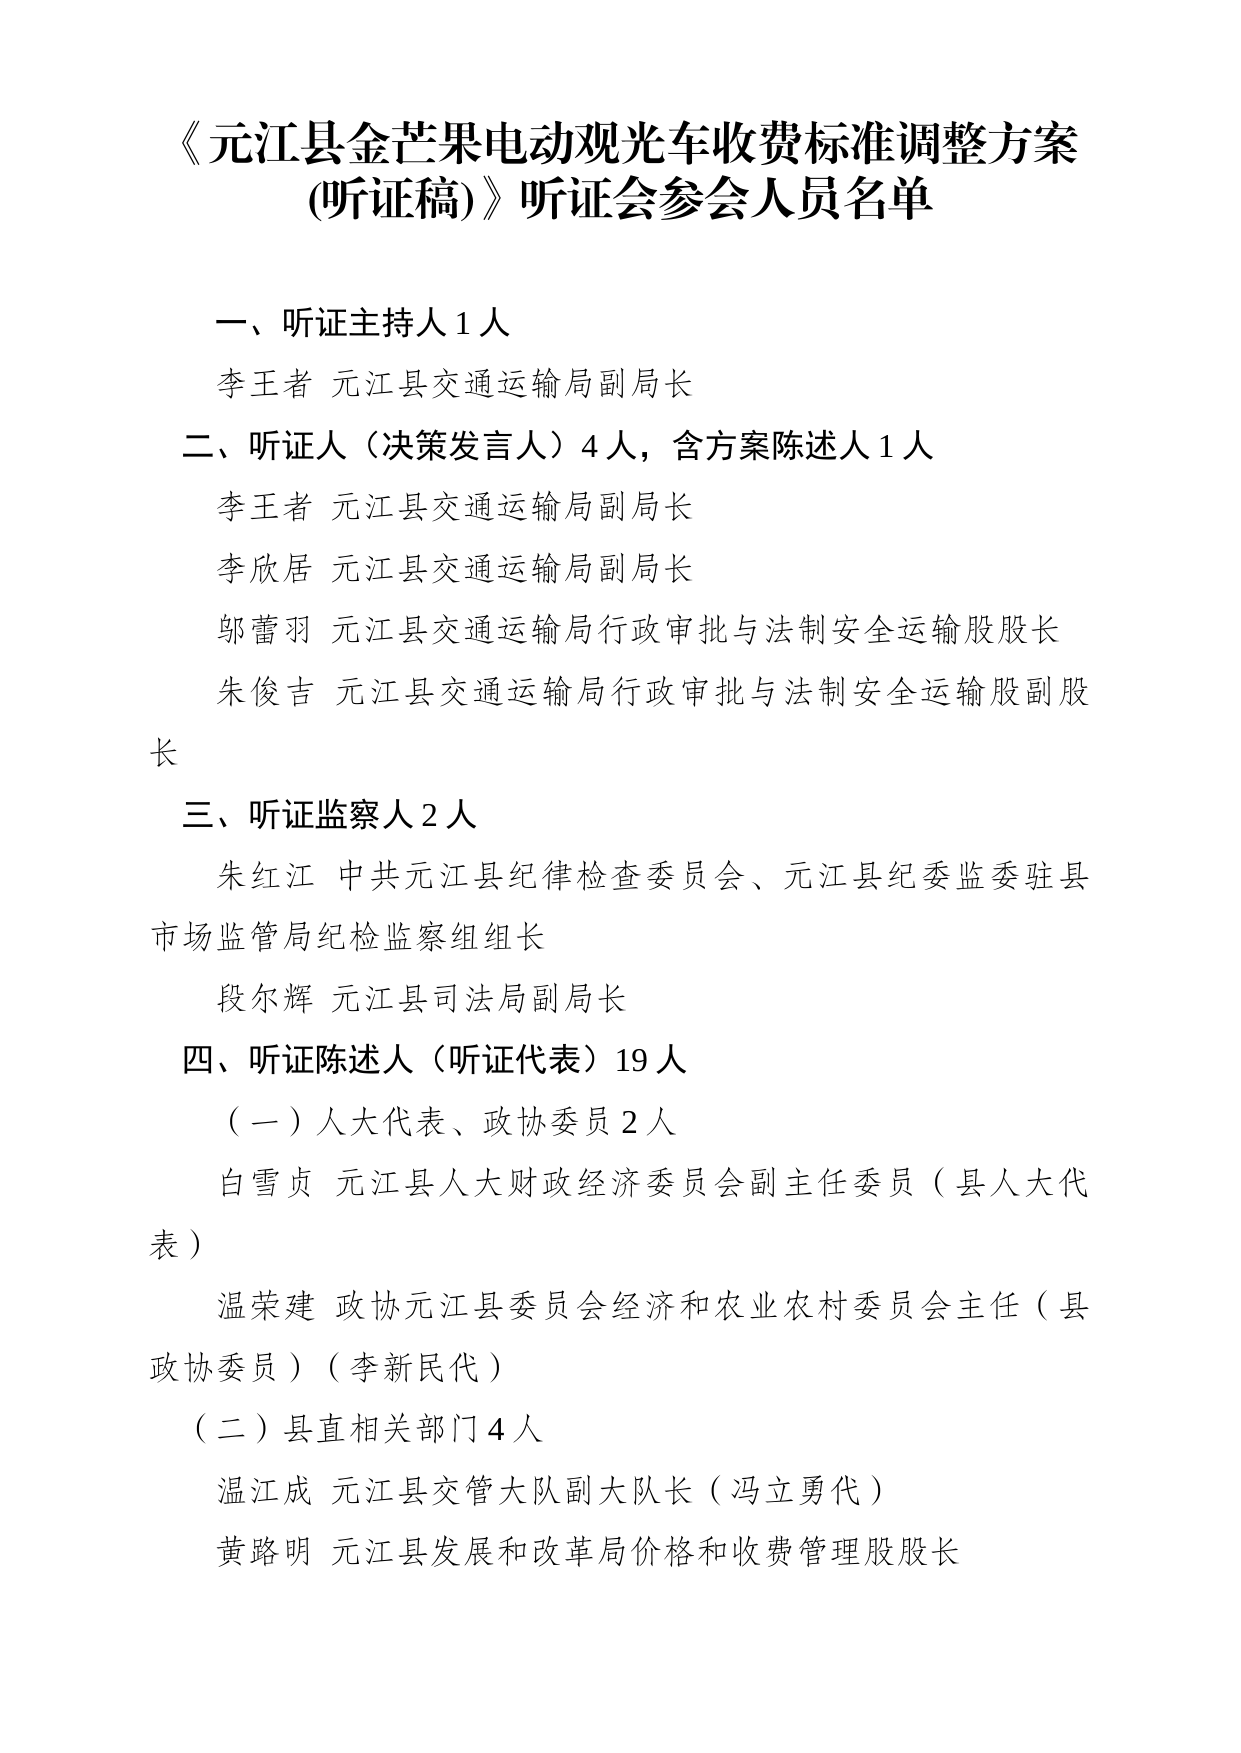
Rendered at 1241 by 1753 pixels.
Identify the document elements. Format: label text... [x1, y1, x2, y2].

text 邬蕾羽 元江县交通运输局行政审批与法制安全运输股股长 [148, 592, 1093, 654]
text 李王者 元江县交通运输局副局长 [148, 347, 1093, 408]
text 朱俊吉 元江县交通运输局行政审批与法制安全运输股副股长 [148, 654, 1093, 777]
text （二）县直相关部门4人 [148, 1391, 1093, 1453]
text 温江成 元江县交管大队副大队长（冯立勇代） [148, 1453, 1093, 1514]
text 四、听证陈述人（听证代表）19人 [148, 1023, 1093, 1084]
text 段尔辉 元江县司法局副局长 [148, 961, 1093, 1023]
text 白雪贞 元江县人大财政经济委员会副主任委员（县人大代表） [148, 1146, 1093, 1268]
text 《元江县金芒果电动观光车收费标准调整方案 [148, 118, 1093, 173]
text 三、听证监察人2人 [148, 777, 1093, 838]
text 李欣居 元江县交通运输局副局长 [148, 531, 1093, 592]
text 一、听证主持人1人 [148, 285, 1093, 347]
text 黄路明 元江县发展和改革局价格和收费管理股股长 [148, 1514, 1093, 1576]
text 李王者 元江县交通运输局副局长 [148, 469, 1093, 531]
text 二、听证人（决策发言人）4人，含方案陈述人1人 [148, 408, 1093, 469]
text 温荣建 政协元江县委员会经济和农业农村委员会主任（县政协委员）（李新民代） [148, 1268, 1093, 1391]
text （一）人大代表、政协委员2人 [148, 1084, 1093, 1146]
text (听证稿)》听证会参会人员名单 [148, 173, 1093, 227]
text 朱红江 中共元江县纪律检查委员会、元江县纪委监委驻县市场监管局纪检监察组组长 [148, 838, 1093, 961]
